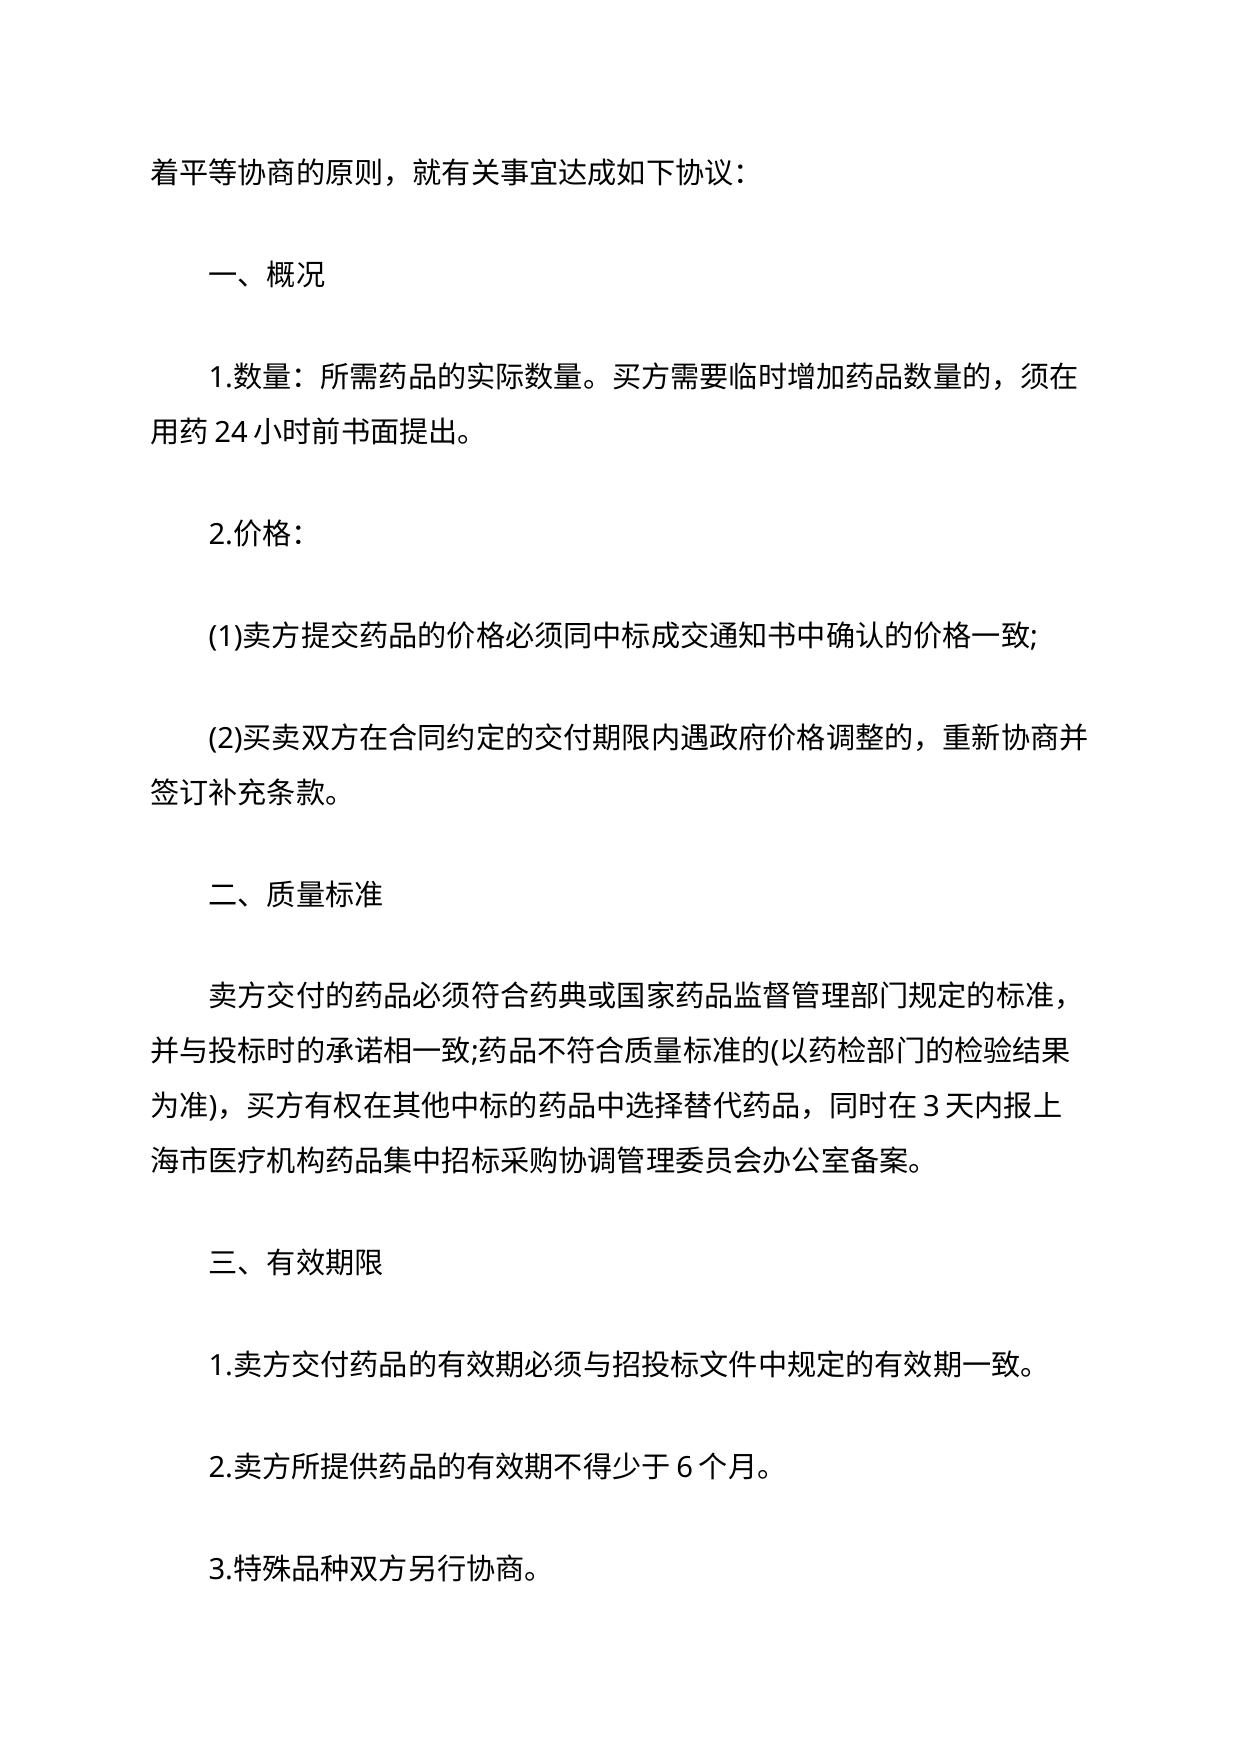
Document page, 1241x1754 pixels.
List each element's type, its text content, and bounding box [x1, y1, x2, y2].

text 三、有效期限 [150, 1240, 1090, 1282]
text 1.卖方交付药品的有效期必须与招投标文件中规定的有效期一致。 [150, 1341, 1090, 1384]
text 1.数量：所需药品的实际数量。买方需要临时增加药品数量的，须在用药24小时前书面提出。 [150, 353, 1090, 451]
text 3.特殊品种双方另行协商。 [150, 1545, 1090, 1588]
text 二、质量标准 [150, 871, 1090, 913]
text (1)卖方提交药品的价格必须同中标成交通知书中确认的价格一致; [150, 612, 1090, 655]
text 2.卖方所提供药品的有效期不得少于6个月。 [150, 1443, 1090, 1486]
text 卖方交付的药品必须符合药典或国家药品监督管理部门规定的标准，并与投标时的承诺相一致;药品不符合质量标准的(以药检部门的检验结果为准)，买方有权在其他中标的药品中选择替代药品，同时在3天内报上海市医疗机构药品集中招标采购协调管理委员会办公室备案。 [150, 973, 1090, 1180]
text (2)买卖双方在合同约定的交付期限内遇政府价格调整的，重新协商并签订补充条款。 [150, 714, 1090, 812]
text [150, 150, 1090, 192]
text 一、概况 [150, 252, 1090, 294]
text 2.价格： [150, 511, 1090, 553]
